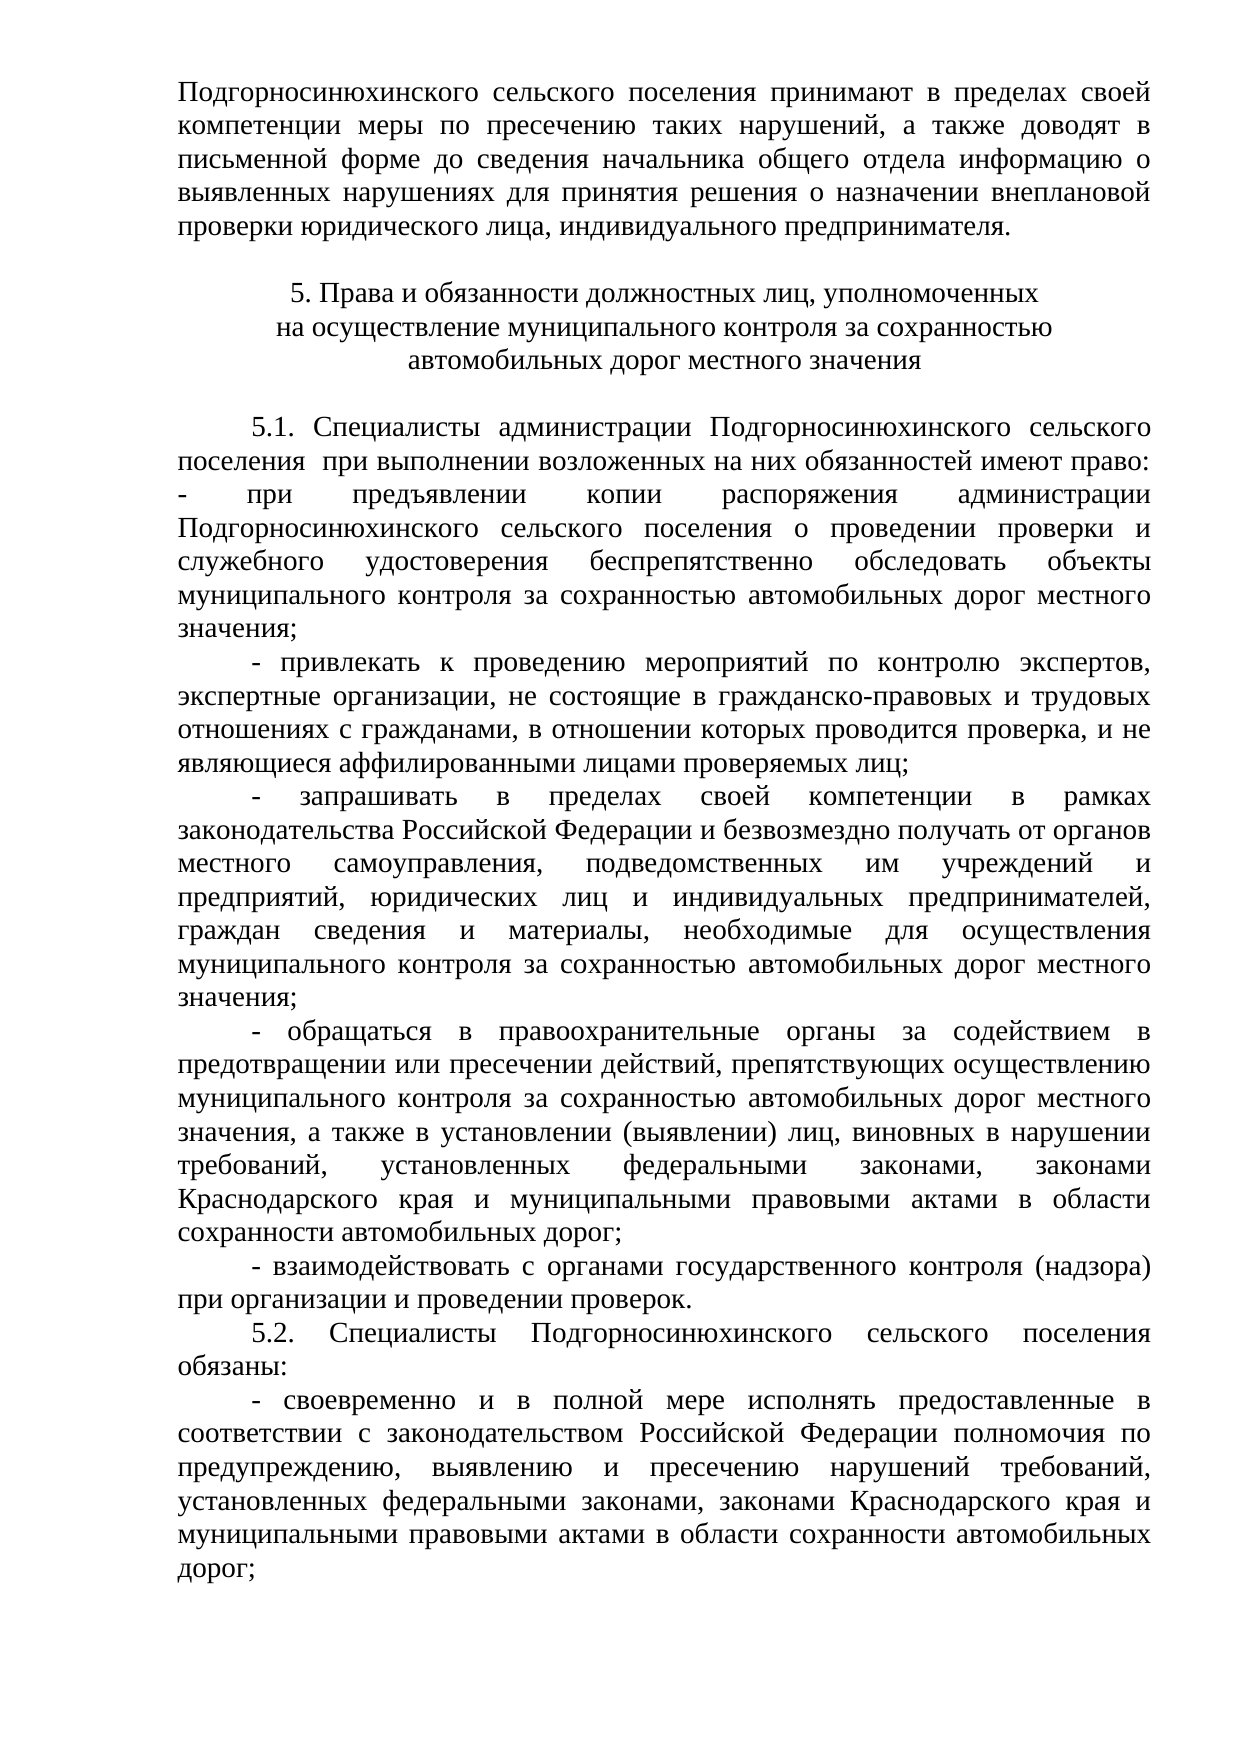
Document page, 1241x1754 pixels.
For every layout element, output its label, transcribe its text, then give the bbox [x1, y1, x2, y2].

text автомобильных дорог местного значения [177, 342, 1152, 376]
text на осуществление муниципального контроля за сохранностью [177, 309, 1152, 342]
text - взаимодействовать с органами государственного контроля (надзора) при организации и проведении проверок. [177, 1248, 1152, 1315]
text - привлекать к проведению мероприятий по контролю экспертов, экспертные организации, не состоящие в гражданско-правовых и трудовых отношениях с гражданами, в отношении которых проводится проверка, и не являющиеся аффилированными лицами проверяемых лиц; [177, 644, 1152, 778]
text - своевременно и в полной мере исполнять предоставленные в соответствии с законодательством Российской Федерации полномочия по предупреждению, выявлению и пресечению нарушений требований, установленных федеральными законами, законами Краснодарского края и муниципальными правовыми актами в области сохранности автомобильных дорог; [177, 1382, 1152, 1583]
text 5.2. Специалисты Подгорносинюхинского сельского поселения обязаны: [177, 1315, 1152, 1382]
text - запрашивать в пределах своей компетенции в рамках законодательства Российской Федерации и безвозмездно получать от органов местного самоуправления, подведомственных им учреждений и предприятий, юридических лиц и индивидуальных предпринимателей, граждан сведения и материалы, необходимые для осуществления муниципального контроля за сохранностью автомобильных дорог местного значения; [177, 778, 1152, 1013]
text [177, 74, 1152, 242]
text 5.1. Специалисты администрации Подгорносинюхинского сельского поселения при выполнении возложенных на них обязанностей имеют право: - при предъявлении копии распоряжения администрации Подгорносинюхинского сельского поселения о проведении проверки и служебного удостоверения беспрепятственно обследовать объекты муниципального контроля за сохранностью автомобильных дорог местного значения; [177, 409, 1152, 644]
text - обращаться в правоохранительные органы за содействием в предотвращении или пресечении действий, препятствующих осуществлению муниципального контроля за сохранностью автомобильных дорог местного значения, а также в установлении (выявлении) лиц, виновных в нарушении требований, установленных федеральными законами, законами Краснодарского края и муниципальными правовыми актами в области сохранности автомобильных дорог; [177, 1013, 1152, 1248]
text 5. Права и обязанности должностных лиц, уполномоченных [177, 275, 1152, 309]
